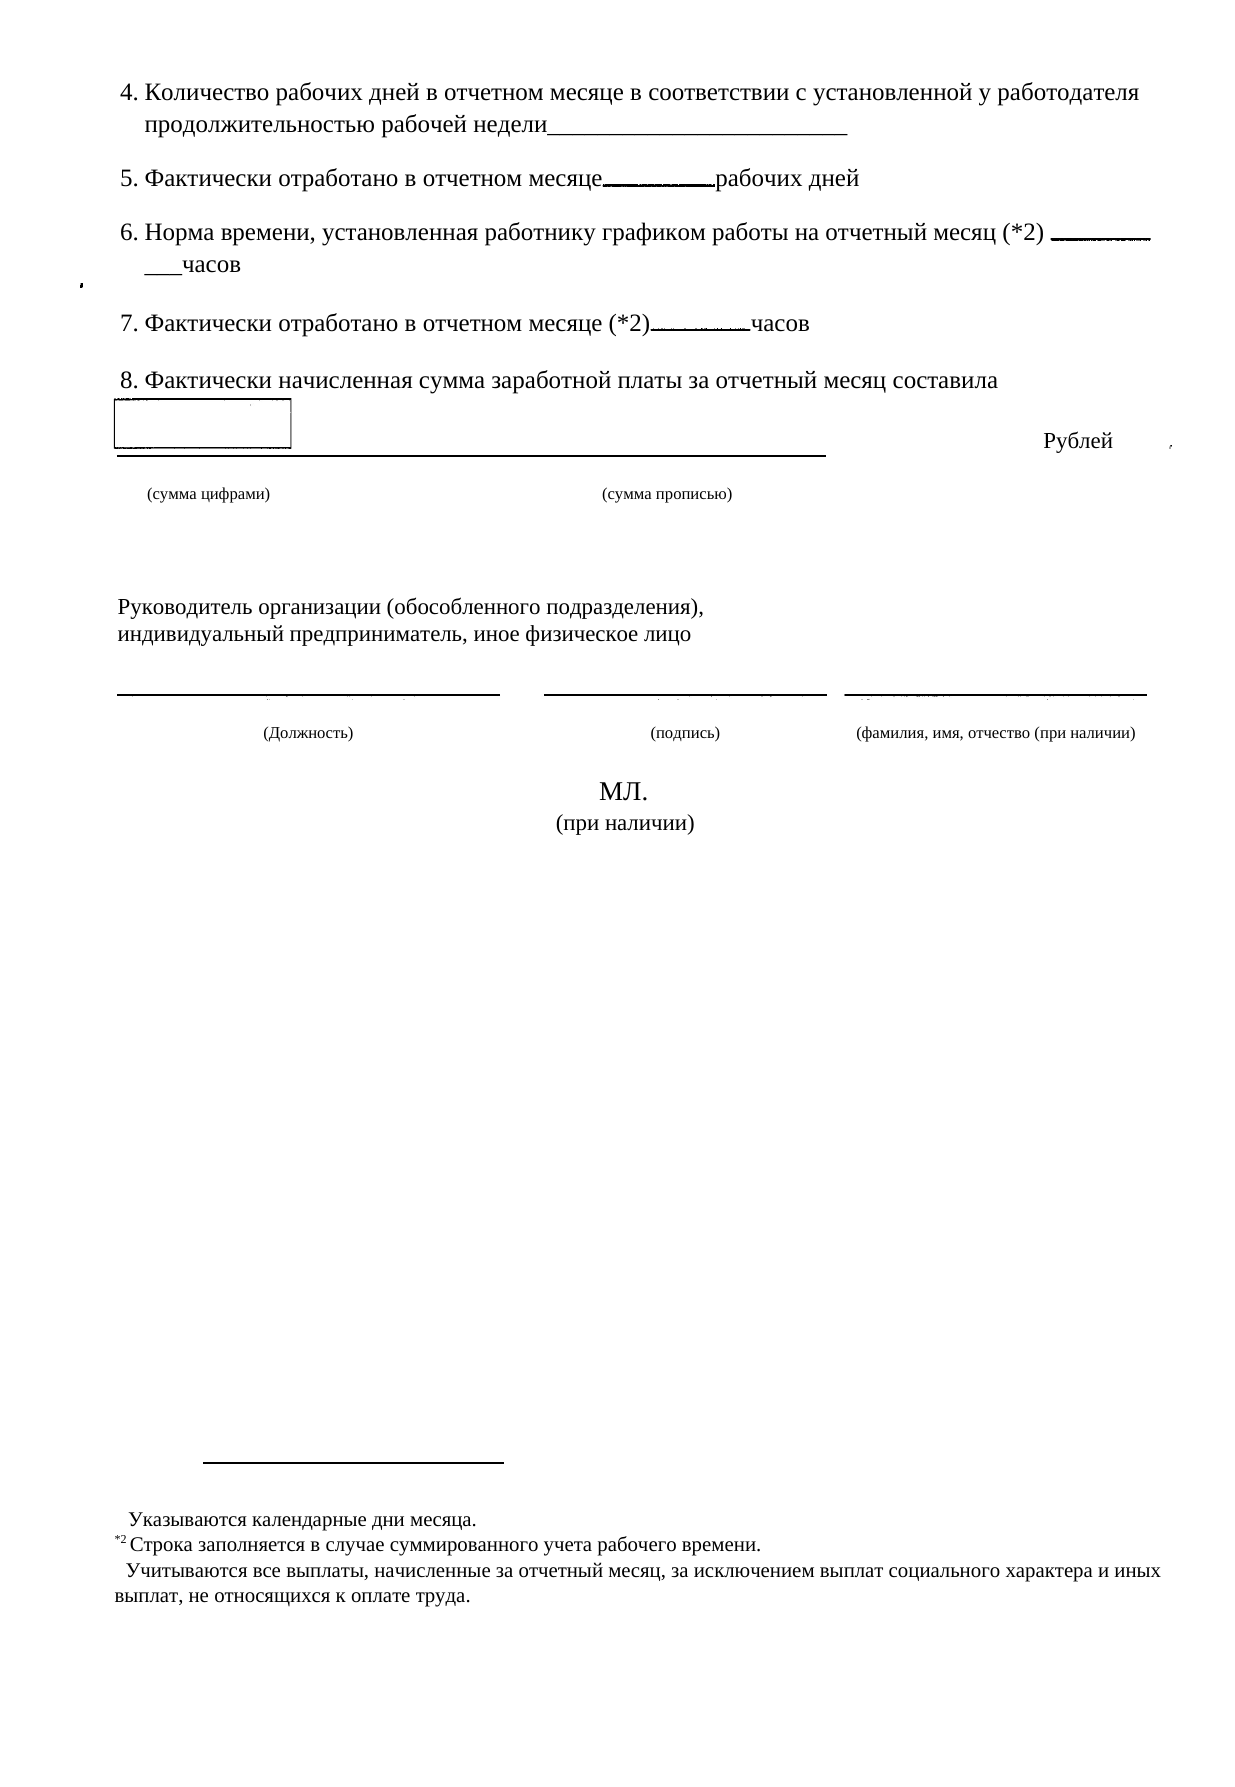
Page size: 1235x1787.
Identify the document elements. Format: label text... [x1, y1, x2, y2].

text (при наличии) [114, 809, 1136, 835]
text *2 Строка заполняется в случае суммированного учета рабочего времени. [114, 1532, 1172, 1556]
text Учитываются все выплаты, начисленные за отчетный месяц, за исключением выплат социального характера и иных выплат, не относящихся к оплате труда. [114, 1558, 1172, 1607]
list Фактически отработано в отчетном месяце (*2)часов [120, 308, 1172, 336]
list Количество рабочих дней в отчетном месяце в соответствии с установленной у работодателя продолжительностью рабочей недели________________________ [120, 77, 1172, 138]
text Руководитель организации (обособленного подразделения), индивидуальный предприниматель, иное физическое лицо [117, 593, 861, 646]
list Фактически начисленная сумма заработной платы за отчетный месяц составила [120, 366, 1172, 394]
picture [113, 398, 292, 449]
text (сумма цифрами) (сумма прописью) [114, 484, 1172, 503]
list Норма времени, установленная работнику графиком работы на отчетный месяц (*2) ___часов [120, 217, 1172, 278]
text Рублей [114, 398, 1172, 453]
text МЛ. [114, 775, 1133, 807]
text (Должность) (подпись) (фамилия, имя, отчество (при наличии) [114, 723, 1172, 742]
picture [117, 694, 1147, 700]
list Фактически отработано в отчетном месяцерабочих дней [120, 163, 1172, 192]
text Указываются календарные дни месяца. [128, 1507, 1172, 1531]
